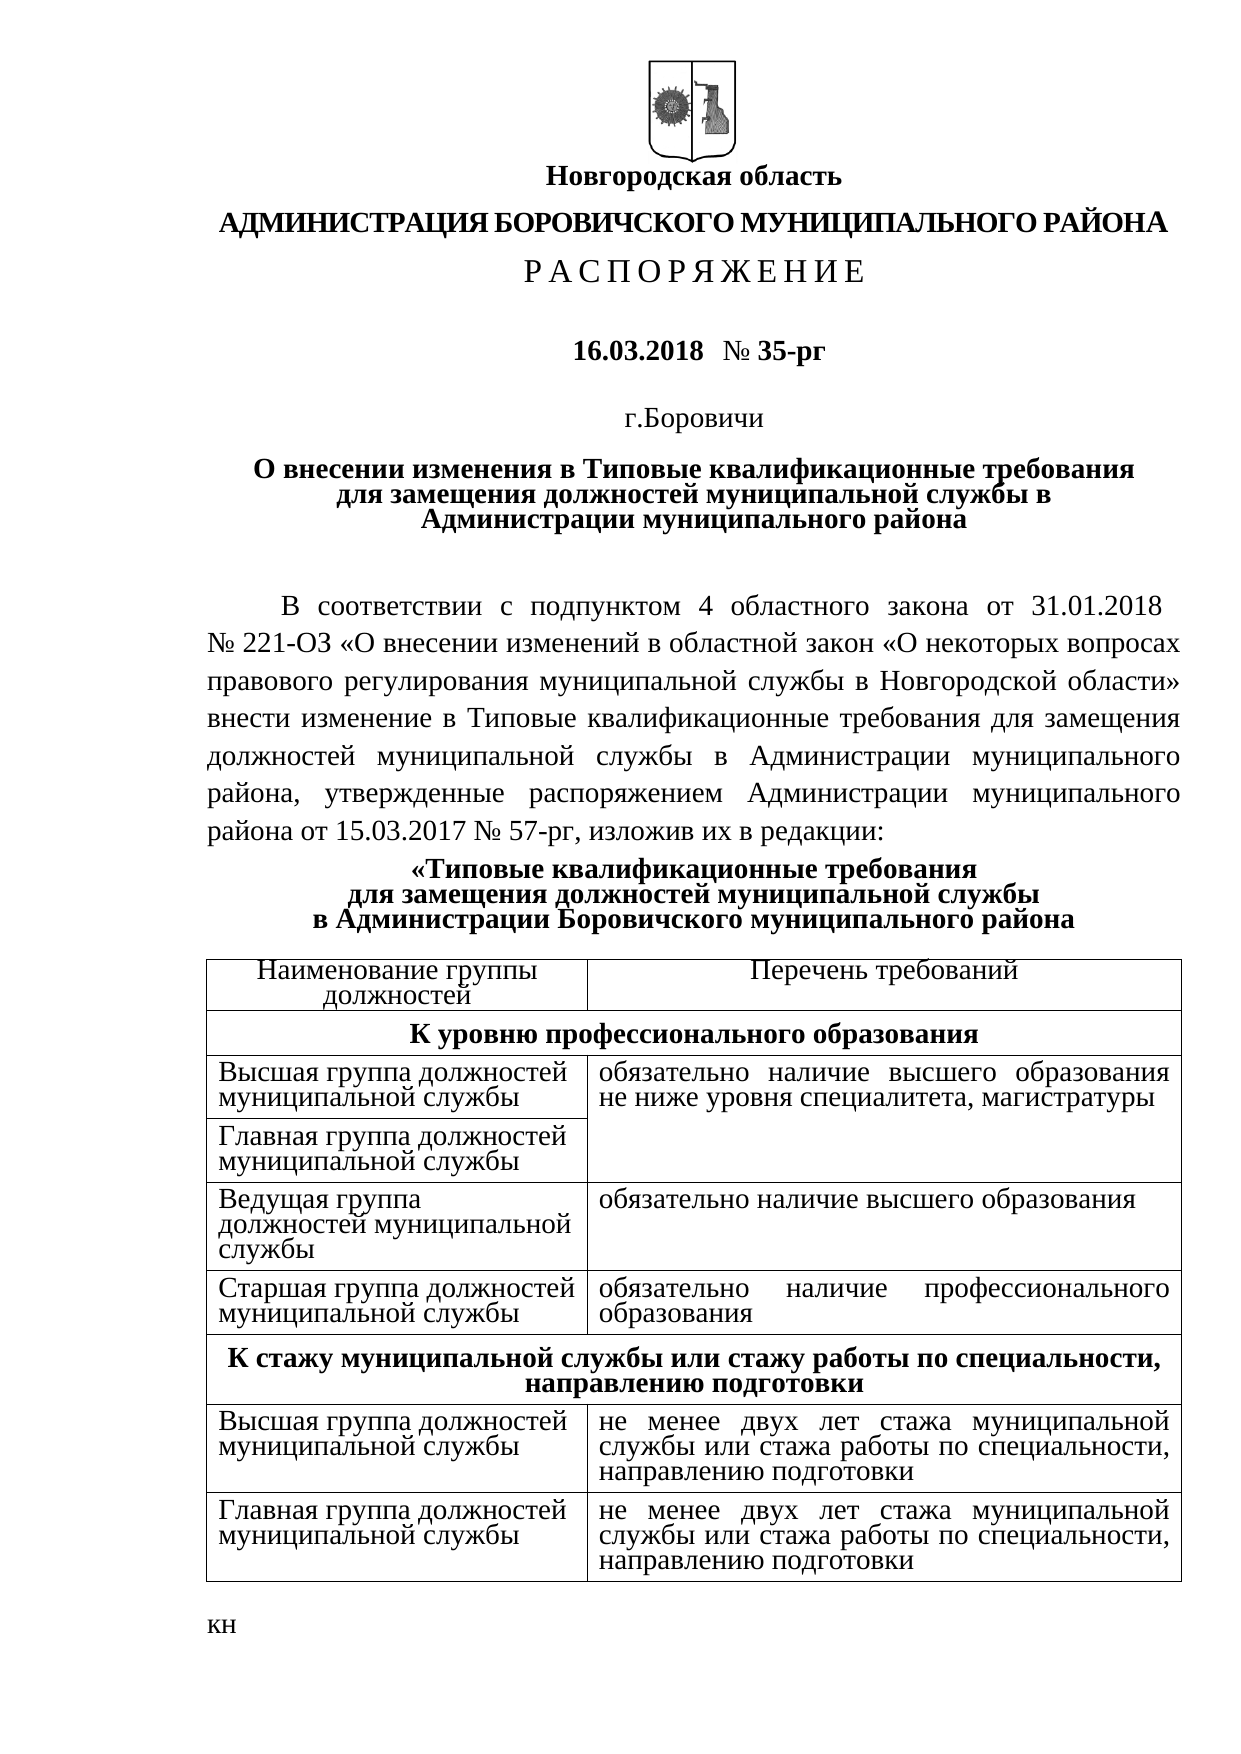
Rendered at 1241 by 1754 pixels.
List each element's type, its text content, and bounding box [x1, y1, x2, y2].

table_header 16.03.2018 [561, 333, 711, 367]
table_cell К стажу муниципальной службы или стажу работы по специальности, направлению подготовки [207, 1335, 1181, 1403]
table_cell Высшая группа должностей муниципальной службы [207, 1056, 587, 1118]
table_cell К уровню профессионального образования [207, 1011, 1181, 1054]
picture [646, 57, 740, 166]
table_cell Главная группа должностей муниципальной службы [207, 1119, 587, 1182]
text для замещения должностей муниципальной службы [207, 884, 1181, 909]
text в Администрации Боровичского муниципального района [207, 909, 1181, 934]
table_cell Ведущая группа должностей муниципальной службы [207, 1183, 587, 1270]
table_cell Высшая группа должностей муниципальной службы [207, 1405, 587, 1492]
text «Типовые квалификационные требования [643, 859, 1181, 884]
text РАСПОРЯЖЕНИЕ [207, 252, 1181, 290]
text Администрации муниципального района [207, 509, 1181, 534]
text г.Боровичи [207, 400, 1181, 434]
text Новгородская область [207, 166, 1181, 191]
table_cell не менее двух лет стажа муниципальной службы или стажа работы по специальности, направлению подготовки [588, 1405, 1181, 1492]
text О внесении изменения в Типовые квалификационные требования [801, 459, 1181, 484]
table_cell Главная группа должностей муниципальной службы [207, 1493, 587, 1581]
text кн [207, 1606, 1181, 1639]
table_cell не менее двух лет стажа муниципальной службы или стажа работы по специальности, направлению подготовки [588, 1493, 1181, 1581]
table_cell обязательно наличие профессионального образования [588, 1271, 1181, 1334]
text О внесении изменения в Типовые квалификационные требования [207, 459, 797, 484]
text для замещения должностей муниципальной службы в [207, 484, 1181, 509]
text «Типовые квалификационные требования [207, 859, 639, 884]
table_header Перечень требований [588, 960, 1181, 1010]
table_header Наименование группы должностей [207, 960, 587, 1010]
table_cell обязательно наличие высшего образования не ниже уровня специалитета, магистратуры [588, 1056, 1181, 1182]
table_cell Старшая группа должностей муниципальной службы [207, 1271, 587, 1334]
text В соответствии с подпунктом 4 областного закона от 31.01.2018 № 221-ОЗ «О внесении изменений в областной закон «О некоторых вопросах правового регулирования муниципальной службы в Новгородской области» внести изменение в Типовые квалификационные требования для замещения должностей муниципальной службы в Администрации муниципального района, утвержденные распоряжением Администрации муниципального района от 15.03.2017 № 57-рг, изложив их в редакции: [207, 584, 1181, 846]
text АДМИНИСТРАЦИЯ БОРОВИЧСКОГО МУНИЦИПАЛЬНОГО РАЙОНА [207, 203, 1181, 239]
table_cell обязательно наличие высшего образования [588, 1183, 1181, 1270]
table_header № 35-рг [711, 333, 886, 367]
